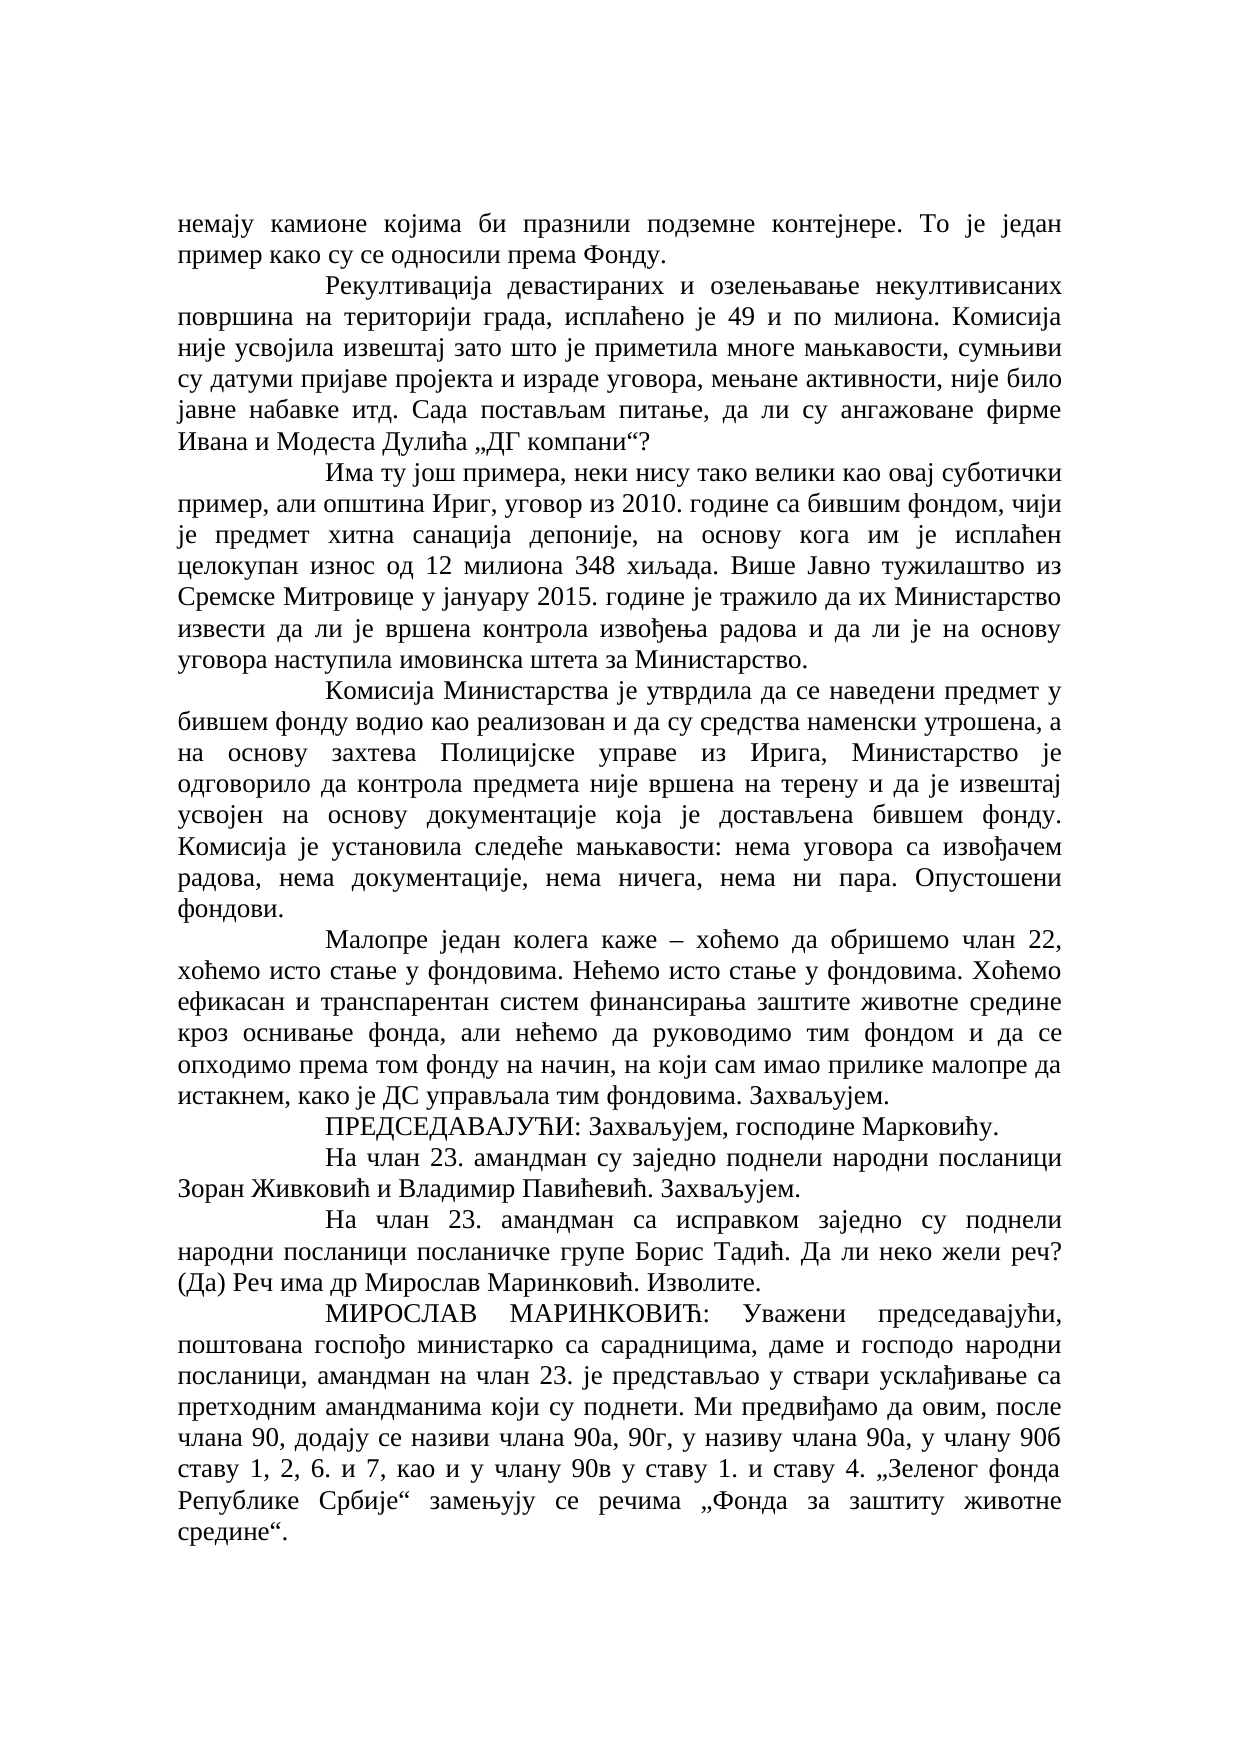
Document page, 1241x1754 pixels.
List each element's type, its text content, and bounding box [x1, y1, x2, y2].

text МИРОСЛАВ МАРИНКОВИЋ: Уважени председавајући, поштована госпођо министарко са сарадницима, даме и господо народни посланици, амандман на члан 23. је представљао у ствари усклађивање са претходним амандманима који су поднети. Ми предвиђамо да овим, после члана 90, додају се називи члана 90а, 90г, у називу члана 90а, у члану 90б ставу 1, 2, 6. и 7, као и у члану 90в у ставу 1. и ставу 4. „Зеленог фонда Републике Србије“ замењују се речима „Фонда за заштиту животне средине“. [177, 1297, 1063, 1546]
text Комисија Министарства је утврдила да се наведени предмет у бившем фонду водио као реализован и да су средства наменски утрошена, а на основу захтева Полицијске управе из Ирига, Министарство је одговорило да контрола предмета није вршена на терену и да је извештај усвојен на основу документације која је достављена бившем фонду. Комисија је установила следеће мањкавости: нема уговора са извођачем радова, нема документације, нема ничега, нема ни пара. Опустошени фондови. [177, 674, 1063, 923]
text На члан 23. амандман су заједно поднели народни посланици Зоран Живковић и Владимир Павићевић. Захваљујем. [177, 1141, 1063, 1203]
list Рекултивација девастираних и озелењавање некултивисаних површина на територији града, исплаћено је 49 и по милиона. Комисија није усвојила извештај зато што је приметила многе мањкавости, сумњиви су датуми пријаве пројекта и израде уговора, мењане активности, није било јавне набавке итд. Сада постављам питање, да ли су ангажоване фирме Ивана и Модеста Дулића „ДГ компани“? [177, 269, 1063, 456]
text На члан 23. амандман са исправком заједно су поднели народни посланици посланичке групе Борис Тадић. Да ли неко жели реч? (Да) Реч има др Мирослав Маринковић. Изволите. [177, 1203, 1063, 1297]
list Има ту још примера, неки нису тако велики као овај суботички пример, али општина Ириг, уговор из 2010. године са бившим фондом, чији је предмет хитна санација депоније, на основу кога им је исплаћен целокупан износ од 12 милиона 348 хиљада. Више Јавно тужилаштво из Сремске Митровице у јануару 2015. године је тражило да их Министарство извести да ли је вршена контрола извођења радова и да ли је на основу уговора наступила имовинска штета за Министарство. [177, 456, 1063, 674]
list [177, 207, 1063, 269]
text Малопре један колега каже – хоћемо да обришемо члан 22, хоћемо исто стање у фондовима. Нећемо исто стање у фондовима. Хоћемо ефикасан и транспарентан систем финансирања заштите животне средине кроз оснивање фонда, али нећемо да руководимо тим фондом и да се опходимо према том фонду на начин, на који сам имао прилике малопре да истакнем, како је ДС управљала тим фондовима. Захваљујем. [177, 923, 1063, 1110]
text ПРЕДСЕДАВАЈУЋИ: Захваљујем, господине Марковићу. [177, 1110, 1063, 1141]
